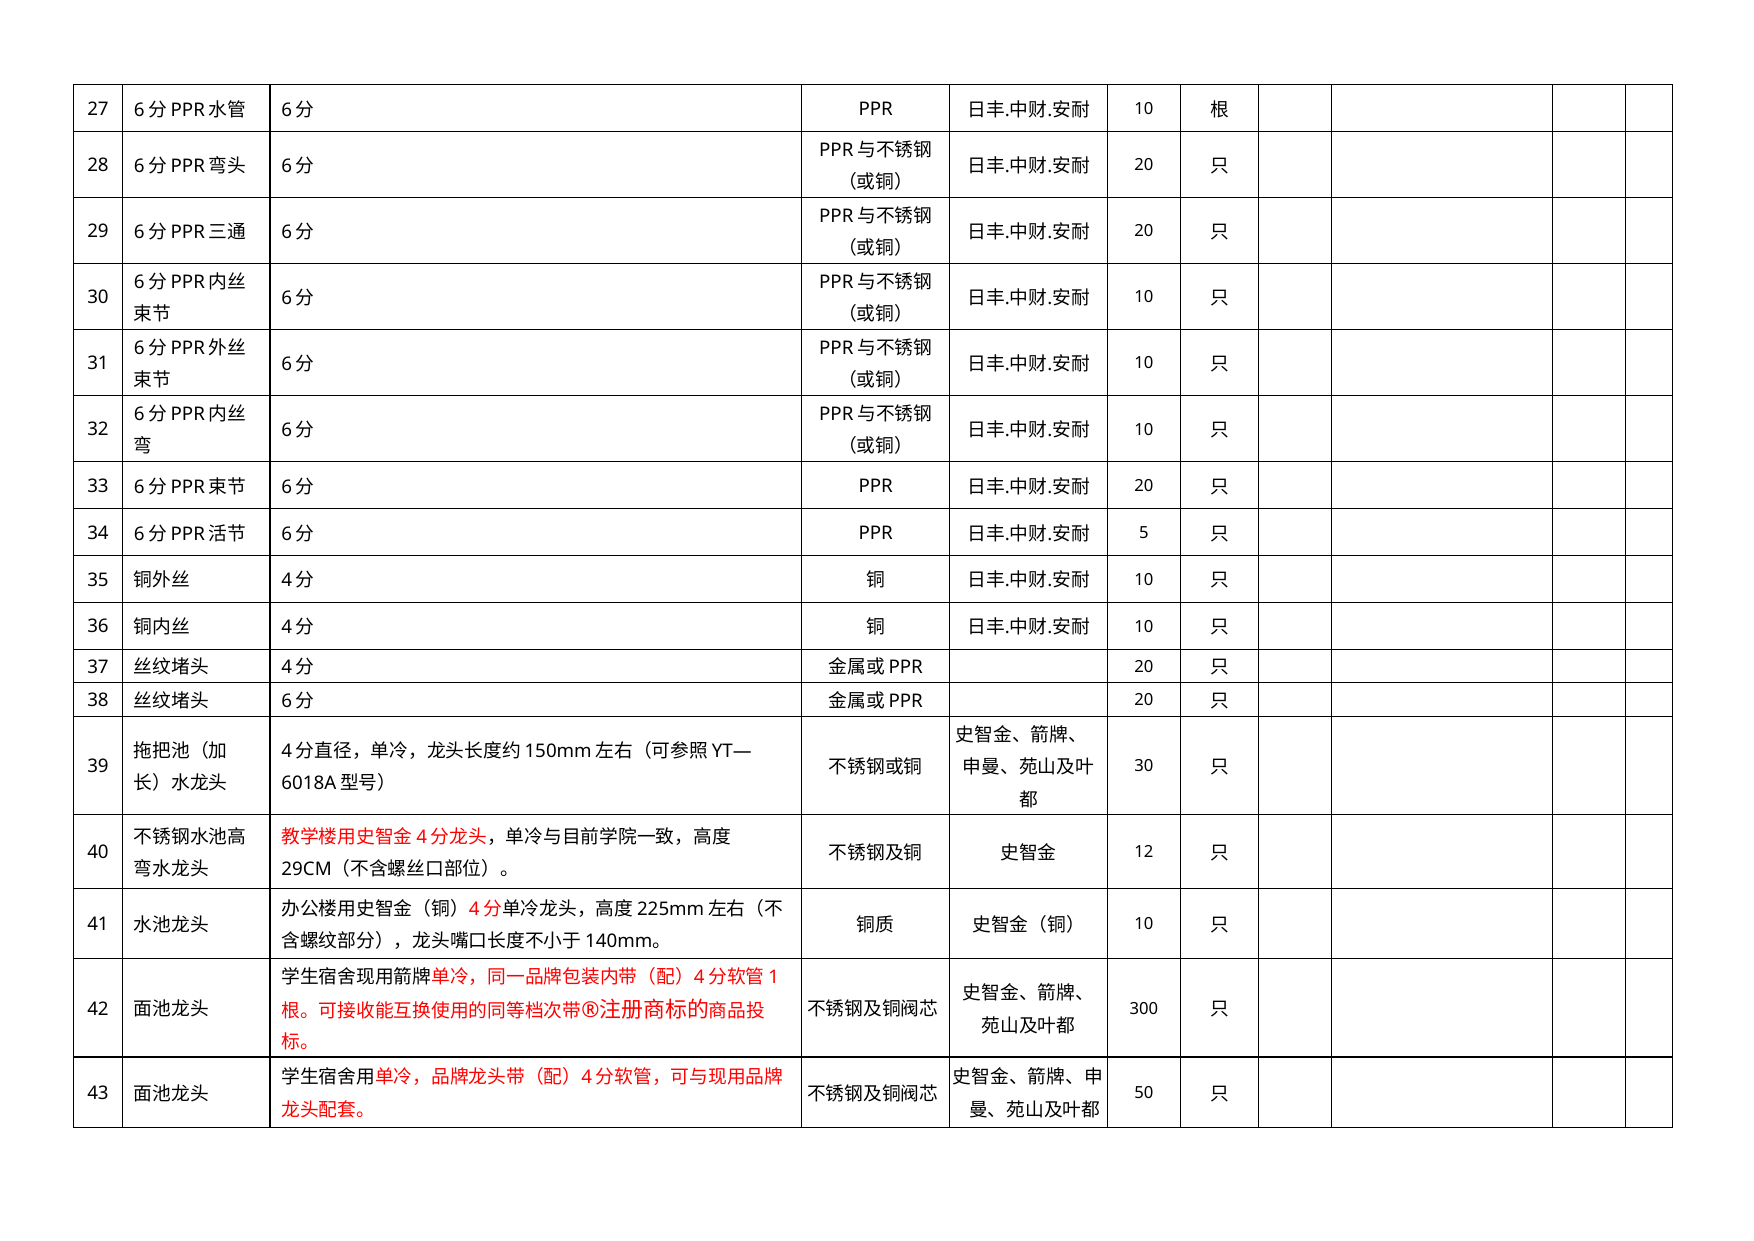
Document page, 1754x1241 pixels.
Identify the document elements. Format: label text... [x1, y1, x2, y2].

table_cell [1626, 264, 1672, 329]
table_cell 史智金、箭牌、苑山及叶都 [950, 959, 1107, 1056]
table_cell [1259, 85, 1331, 131]
table_cell 37 [74, 650, 122, 682]
table_cell [1332, 650, 1552, 682]
table_cell PPR与不锈钢（或铜） [802, 132, 949, 197]
table_cell 10 [1108, 889, 1180, 958]
table_cell 4分直径，单冷，龙头长度约150mm左右（可参照YT—6018A型号） [271, 717, 801, 814]
table_cell 20 [1108, 683, 1180, 716]
table_cell [1626, 717, 1672, 814]
table_cell [1626, 683, 1672, 716]
table_cell [1259, 603, 1331, 648]
table_cell PPR与不锈钢（或铜） [802, 330, 949, 395]
table_cell [1553, 650, 1625, 682]
table_cell [1332, 396, 1552, 461]
table_cell 日丰.中财.安耐 [950, 556, 1107, 602]
table_cell [1332, 717, 1552, 814]
table_cell 史智金 [950, 815, 1107, 887]
table_cell 20 [1108, 650, 1180, 682]
table_cell 日丰.中财.安耐 [950, 330, 1107, 395]
table_cell [1259, 815, 1331, 887]
table_cell [1626, 462, 1672, 508]
table_cell [1553, 1058, 1625, 1127]
table_cell 6分 [271, 396, 801, 461]
table_cell 日丰.中财.安耐 [950, 603, 1107, 648]
table_cell 只 [1181, 603, 1258, 648]
table_cell [1553, 198, 1625, 263]
table_cell 40 [74, 815, 122, 887]
table_cell [1626, 85, 1672, 131]
table_cell 只 [1181, 683, 1258, 716]
table_cell [950, 683, 1107, 716]
table_cell 只 [1181, 198, 1258, 263]
table_cell 面池龙头 [123, 959, 269, 1056]
table_cell [1332, 330, 1552, 395]
table_cell [1259, 1058, 1331, 1127]
table_cell [1553, 509, 1625, 555]
table_cell 6分 [271, 330, 801, 395]
table_cell [1332, 462, 1552, 508]
table_cell [1553, 717, 1625, 814]
table_cell [1259, 132, 1331, 197]
table_cell [1332, 815, 1552, 887]
table_cell 铜 [802, 603, 949, 648]
table_cell [1626, 1058, 1672, 1127]
table_cell 6分PPR水管 [123, 85, 269, 131]
table_cell 20 [1108, 132, 1180, 197]
table_cell 6分 [271, 198, 801, 263]
table_cell [1259, 959, 1331, 1056]
table_cell 4分 [271, 650, 801, 682]
table_cell 5 [1108, 509, 1180, 555]
table_cell 38 [74, 683, 122, 716]
table_cell [1332, 889, 1552, 958]
table_cell 4分 [271, 603, 801, 648]
table_cell [1332, 603, 1552, 648]
table_cell 31 [74, 330, 122, 395]
table_cell 不锈钢及铜阀芯 [802, 1058, 949, 1127]
table_cell 根 [1181, 85, 1258, 131]
table_cell [1332, 264, 1552, 329]
table_cell 10 [1108, 556, 1180, 602]
table_cell 只 [1181, 264, 1258, 329]
table_cell 30 [1108, 717, 1180, 814]
table_cell PPR [802, 462, 949, 508]
table_cell [1553, 132, 1625, 197]
table_cell [1259, 683, 1331, 716]
table_cell 6分 [271, 85, 801, 131]
table_cell 28 [74, 132, 122, 197]
table_cell [1553, 396, 1625, 461]
table_cell [1332, 198, 1552, 263]
table_cell [1626, 132, 1672, 197]
table_cell 日丰.中财.安耐 [950, 132, 1107, 197]
table_cell 拖把池（加长）水龙头 [123, 717, 269, 814]
table_cell [1332, 683, 1552, 716]
table_cell 6分PPR束节 [123, 462, 269, 508]
table_cell 只 [1181, 889, 1258, 958]
table_cell 史智金、箭牌、申曼、苑山及叶都 [950, 1058, 1107, 1127]
table_cell [1626, 959, 1672, 1056]
table_cell 12 [1108, 815, 1180, 887]
table_cell 日丰.中财.安耐 [950, 85, 1107, 131]
table_cell [1553, 603, 1625, 648]
table_cell 6分PPR内丝束节 [123, 264, 269, 329]
table_cell 日丰.中财.安耐 [950, 462, 1107, 508]
table_cell [1332, 556, 1552, 602]
table_cell [1332, 959, 1552, 1056]
table_cell 29 [74, 198, 122, 263]
table_cell 39 [74, 717, 122, 814]
table_cell 只 [1181, 815, 1258, 887]
table_cell [1553, 264, 1625, 329]
table_cell [1259, 396, 1331, 461]
table_cell [1553, 889, 1625, 958]
table_cell 10 [1108, 264, 1180, 329]
table_cell 27 [74, 85, 122, 131]
table_cell PPR [802, 85, 949, 131]
table_cell 6分 [271, 132, 801, 197]
table_cell [1259, 717, 1331, 814]
table_cell 30 [74, 264, 122, 329]
table_cell 300 [1108, 959, 1180, 1056]
table_cell 6分 [271, 264, 801, 329]
table_cell [1626, 556, 1672, 602]
table_cell 6分PPR外丝束节 [123, 330, 269, 395]
table_cell [1626, 509, 1672, 555]
table_cell [950, 650, 1107, 682]
table_cell [1259, 198, 1331, 263]
table_cell [1259, 462, 1331, 508]
table_cell [1259, 650, 1331, 682]
table_cell 50 [1108, 1058, 1180, 1127]
table_cell [1259, 330, 1331, 395]
table_cell 6分 [271, 509, 801, 555]
table_cell 41 [74, 889, 122, 958]
table_cell 只 [1181, 959, 1258, 1056]
table_cell 只 [1181, 509, 1258, 555]
table_cell 史智金（铜） [950, 889, 1107, 958]
table_cell 日丰.中财.安耐 [950, 264, 1107, 329]
table_cell [1553, 959, 1625, 1056]
table_cell 铜 [802, 556, 949, 602]
table_cell 6分PPR弯头 [123, 132, 269, 197]
table_cell 10 [1108, 603, 1180, 648]
table_cell 6分PPR活节 [123, 509, 269, 555]
table_cell 不锈钢或铜 [802, 717, 949, 814]
table_cell 日丰.中财.安耐 [950, 396, 1107, 461]
table_cell 10 [1108, 85, 1180, 131]
table_cell PPR与不锈钢（或铜） [802, 264, 949, 329]
table_cell [1332, 509, 1552, 555]
table_cell [1259, 509, 1331, 555]
table_cell [1332, 1058, 1552, 1127]
table_cell 只 [1181, 650, 1258, 682]
table_cell 33 [74, 462, 122, 508]
table_cell 不锈钢及铜阀芯 [802, 959, 949, 1056]
table_cell 34 [74, 509, 122, 555]
table_cell 43 [74, 1058, 122, 1127]
table_cell 铜质 [802, 889, 949, 958]
table_cell 不锈钢及铜 [802, 815, 949, 887]
table_cell 只 [1181, 556, 1258, 602]
table_cell 只 [1181, 717, 1258, 814]
table_cell PPR与不锈钢（或铜） [802, 396, 949, 461]
table_cell 办公楼用史智金（铜）4分单冷龙头，高度225mm左右（不含螺纹部分），龙头嘴口长度不小于140mm。 [271, 889, 801, 958]
table_cell 20 [1108, 462, 1180, 508]
table_cell 6分 [271, 683, 801, 716]
table_cell [1626, 889, 1672, 958]
table_cell [1553, 330, 1625, 395]
table_cell [1626, 198, 1672, 263]
table_cell 只 [1181, 330, 1258, 395]
table_cell 35 [74, 556, 122, 602]
table_cell 面池龙头 [123, 1058, 269, 1127]
table_cell 教学楼用史智金4分龙头，单冷与目前学院一致，高度29CM（不含螺丝口部位）。 [271, 815, 801, 887]
table_cell 日丰.中财.安耐 [950, 509, 1107, 555]
table_cell [1259, 889, 1331, 958]
table_cell 水池龙头 [123, 889, 269, 958]
table_cell 学生宿舍现用箭牌单冷，同一品牌包装内带（配）4分软管1根。可接收能互换使用的同等档次带®注册商标的商品投标。 [271, 959, 801, 1056]
table_cell [1553, 462, 1625, 508]
table_cell 铜内丝 [123, 603, 269, 648]
table_cell [1626, 815, 1672, 887]
table_cell [1553, 683, 1625, 716]
table_cell PPR [802, 509, 949, 555]
table_cell 32 [74, 396, 122, 461]
table_cell 丝纹堵头 [123, 683, 269, 716]
table_cell [1626, 603, 1672, 648]
table_cell 不锈钢水池高弯水龙头 [123, 815, 269, 887]
table_cell 10 [1108, 396, 1180, 461]
table_cell PPR与不锈钢（或铜） [802, 198, 949, 263]
table_cell 日丰.中财.安耐 [950, 198, 1107, 263]
table_cell 学生宿舍用单冷，品牌龙头带（配）4分软管，可与现用品牌龙头配套。 [271, 1058, 801, 1127]
table_cell 史智金、箭牌、申曼、苑山及叶都 [950, 717, 1107, 814]
table_cell [1626, 396, 1672, 461]
table_cell 42 [74, 959, 122, 1056]
table_cell [1626, 330, 1672, 395]
table_cell [1332, 132, 1552, 197]
table_cell 只 [1181, 396, 1258, 461]
table_cell 金属或PPR [802, 650, 949, 682]
table_cell 6分 [271, 462, 801, 508]
table_cell [1259, 264, 1331, 329]
table_cell [1553, 815, 1625, 887]
table_cell 4分 [271, 556, 801, 602]
table_cell 20 [1108, 198, 1180, 263]
table_cell 6分PPR内丝弯 [123, 396, 269, 461]
table_cell 铜外丝 [123, 556, 269, 602]
table_cell 10 [1108, 330, 1180, 395]
table_cell [1332, 85, 1552, 131]
table_cell 36 [74, 603, 122, 648]
table_cell [1553, 556, 1625, 602]
table_cell 金属或PPR [802, 683, 949, 716]
table_cell [1259, 556, 1331, 602]
table_cell 只 [1181, 132, 1258, 197]
table_cell [1553, 85, 1625, 131]
table_cell 丝纹堵头 [123, 650, 269, 682]
table_cell 只 [1181, 462, 1258, 508]
table_cell [1626, 650, 1672, 682]
table_cell 6分PPR三通 [123, 198, 269, 263]
table_cell 只 [1181, 1058, 1258, 1127]
